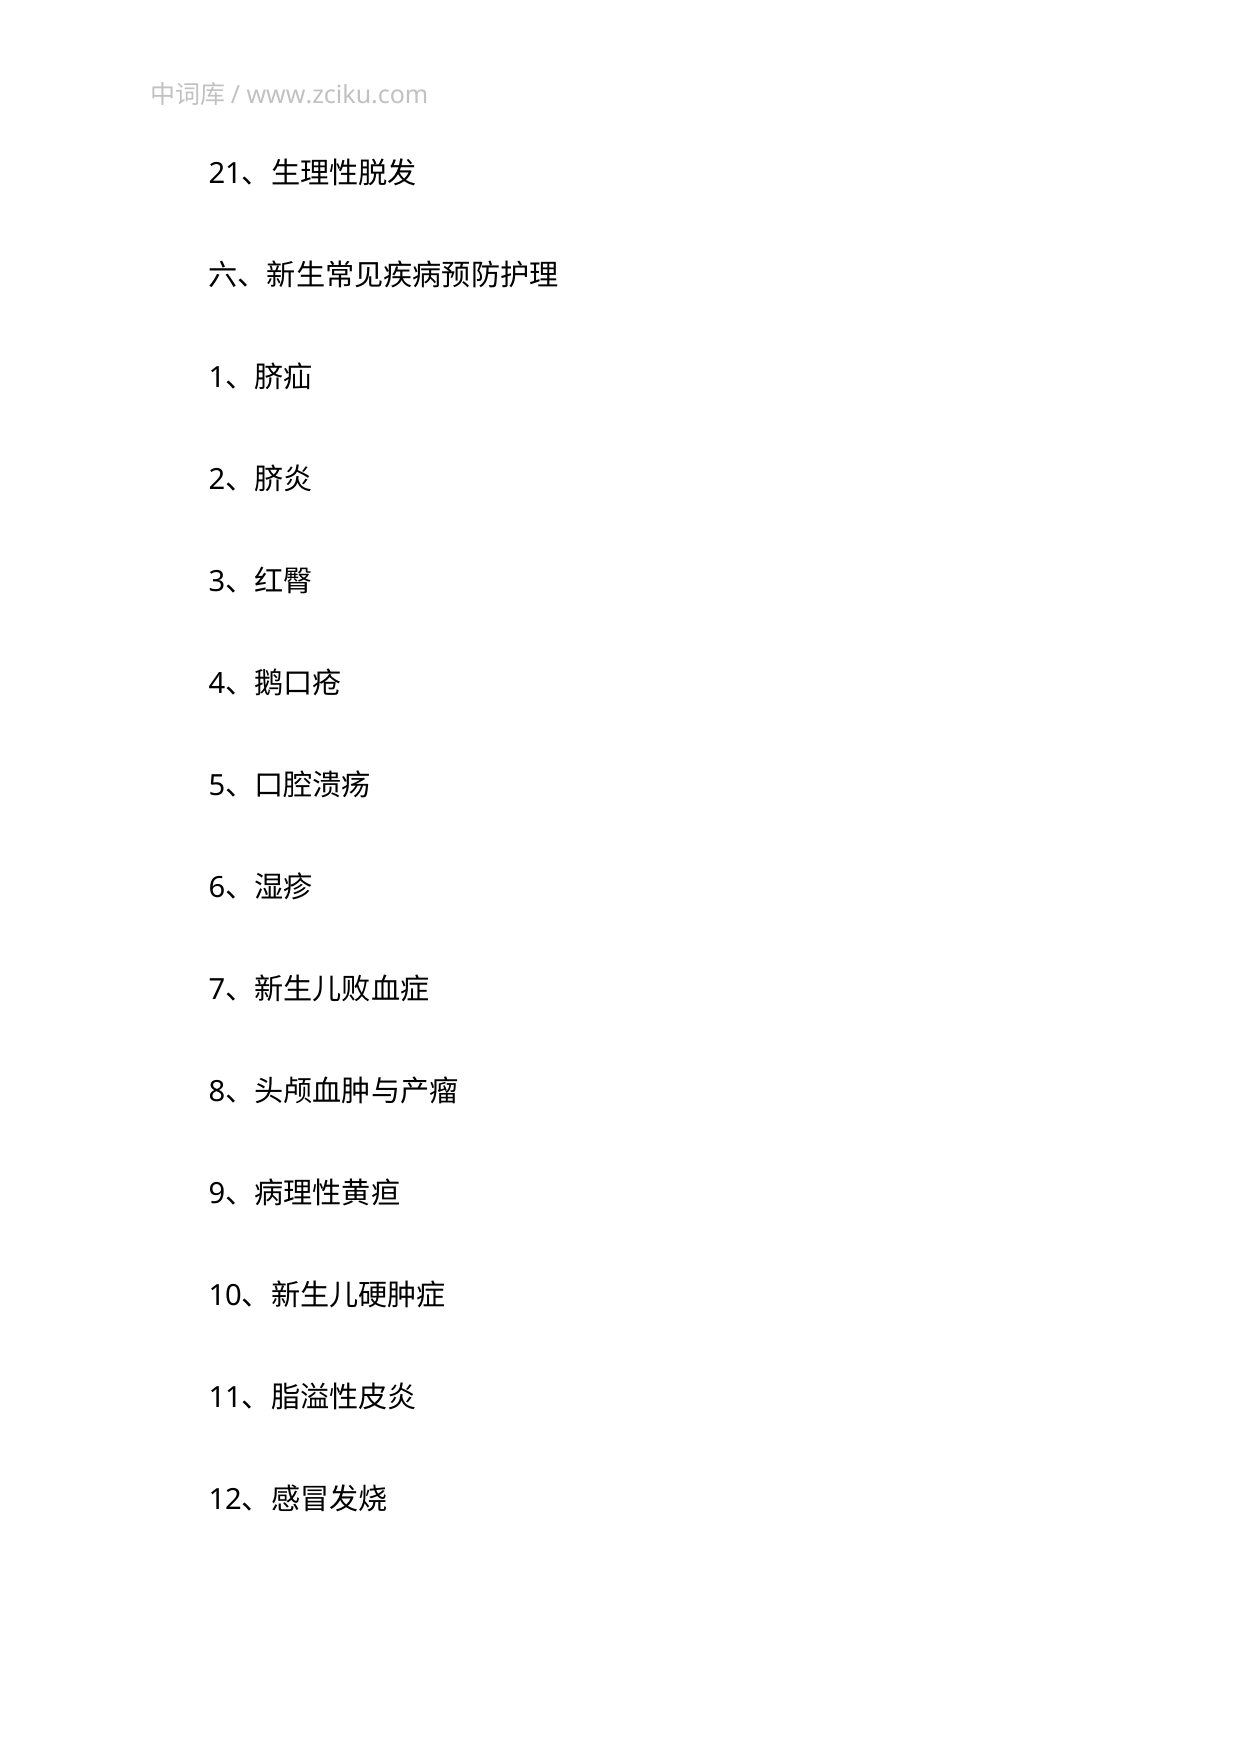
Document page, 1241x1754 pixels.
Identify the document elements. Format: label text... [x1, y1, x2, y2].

text 6、湿疹 [150, 864, 1090, 906]
text 4、鹅口疮 [150, 660, 1090, 702]
text 10、新生儿硬肿症 [150, 1272, 1090, 1314]
text 3、红臀 [150, 558, 1090, 600]
text 六、新生常见疾病预防护理 [150, 252, 1090, 294]
text 9、病理性黄疸 [150, 1169, 1090, 1212]
text 2、脐炎 [150, 456, 1090, 498]
text 11、脂溢性皮炎 [150, 1373, 1090, 1416]
text 21、生理性脱发 [150, 150, 1090, 192]
text 1、脐疝 [150, 354, 1090, 396]
text 5、口腔溃疡 [150, 762, 1090, 804]
text 7、新生儿败血症 [150, 966, 1090, 1008]
text 8、头颅血肿与产瘤 [150, 1068, 1090, 1110]
text 12、感冒发烧 [150, 1476, 1090, 1518]
